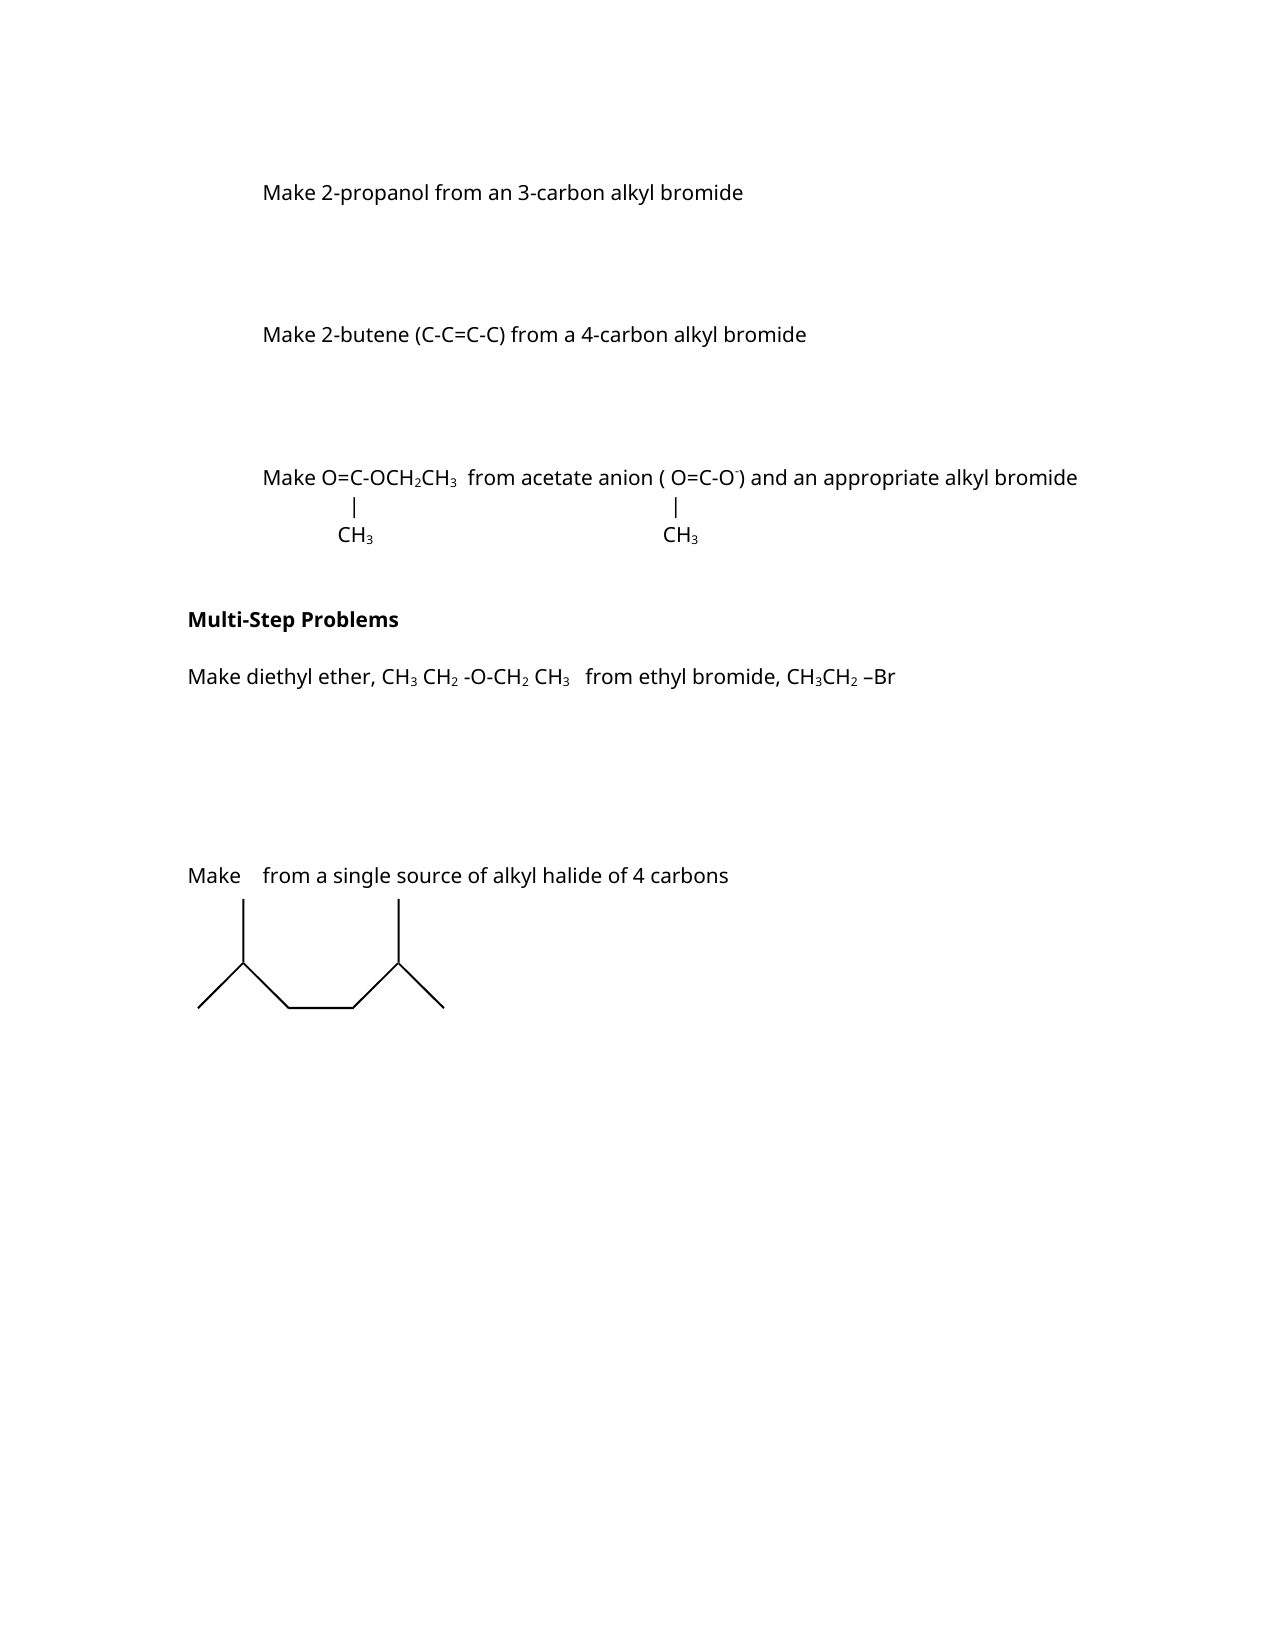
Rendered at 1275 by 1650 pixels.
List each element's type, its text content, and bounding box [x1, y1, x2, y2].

text Make 2-propanol from an 3-carbon alkyl bromide [262, 178, 1087, 207]
text | | [262, 491, 1087, 520]
text CH3 CH3 [262, 520, 1087, 548]
subtitle Multi-Step Problems [187, 605, 1087, 633]
text Make diethyl ether, CH3 CH2 -O-CH2 CH3 from ethyl bromide, CH3CH2 –Br [187, 662, 1087, 690]
text Make O=C-OCH2CH3 from acetate anion ( O=C-O-) and an appropriate alkyl bromide [262, 463, 1087, 491]
text Make from a single source of alkyl halide of 4 carbons [187, 861, 1087, 889]
text Make 2-butene (C-C=C-C) from a 4-carbon alkyl bromide [262, 321, 1087, 349]
